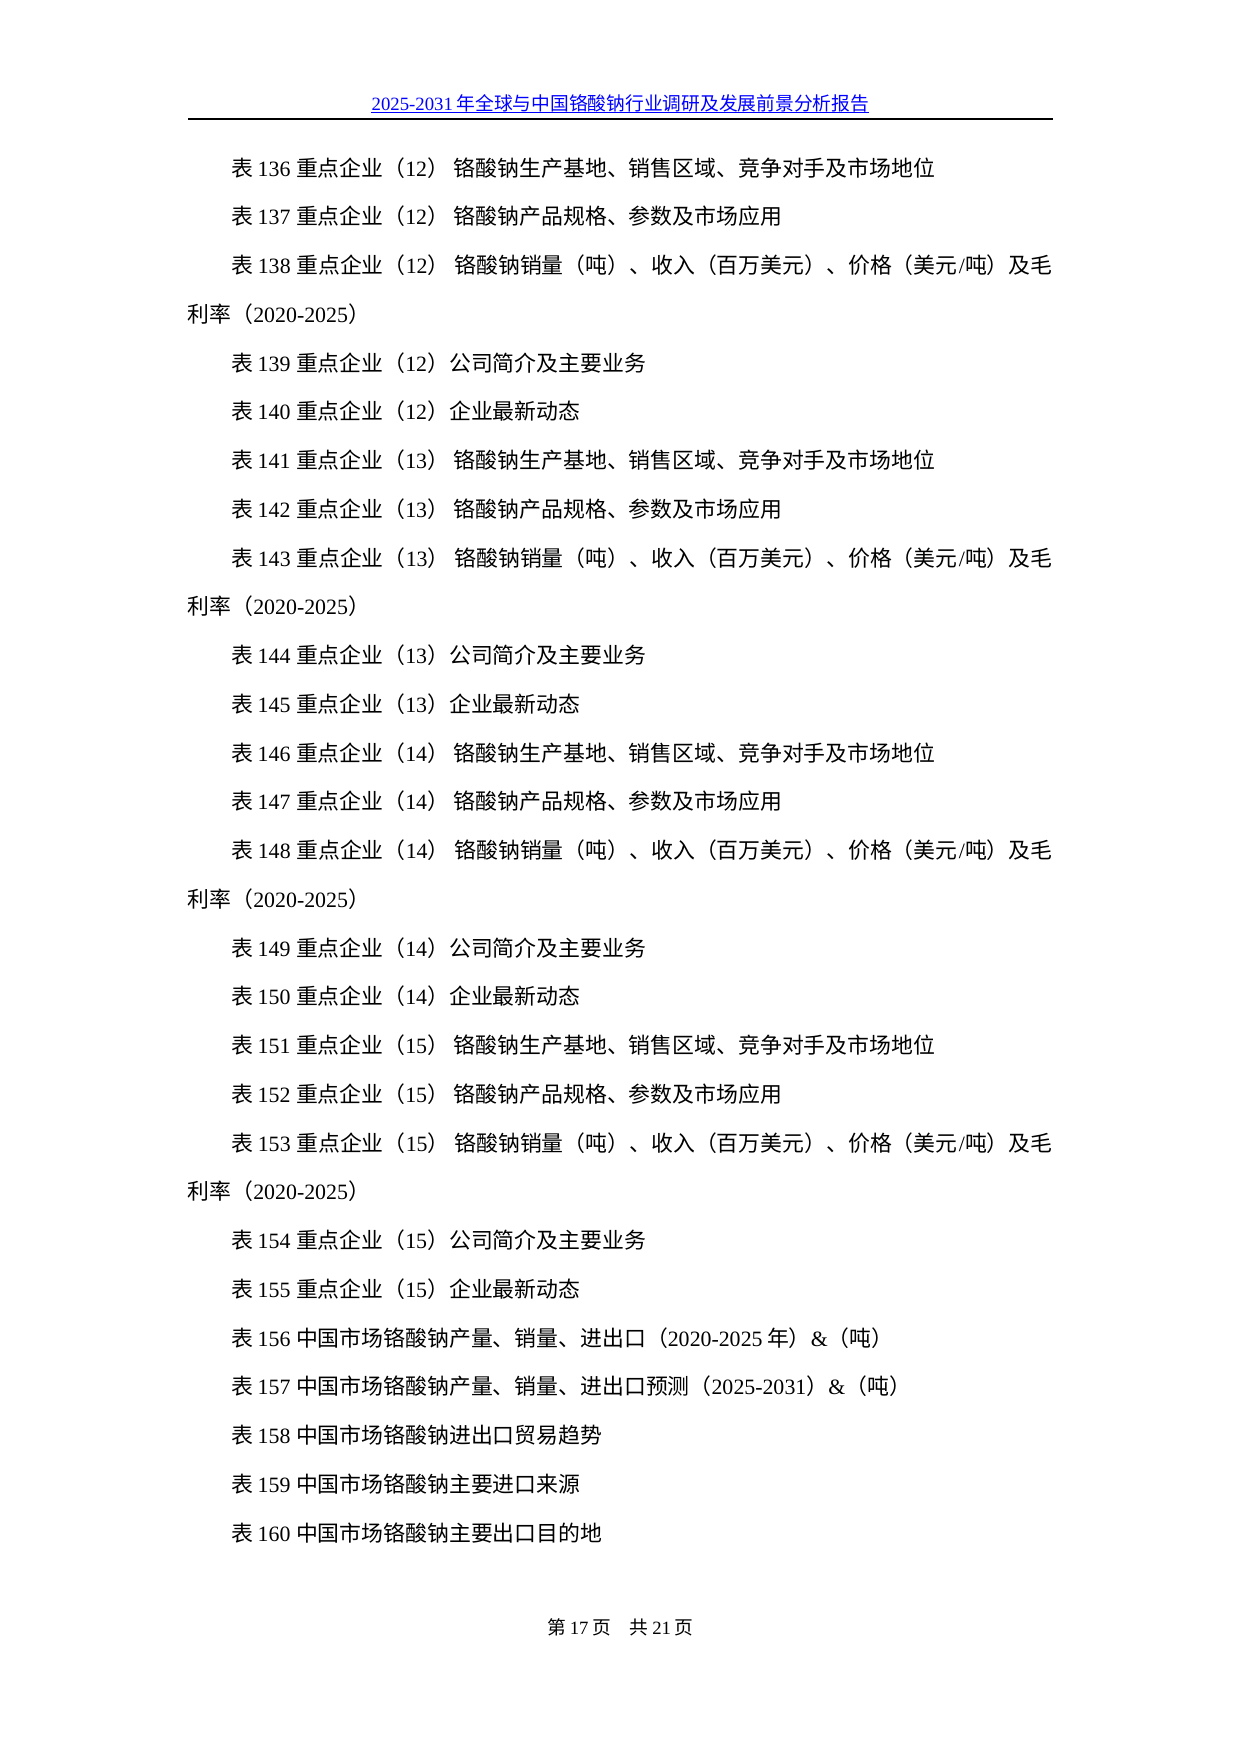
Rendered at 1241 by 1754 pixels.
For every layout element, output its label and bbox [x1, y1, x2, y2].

text [187, 150, 1053, 1548]
